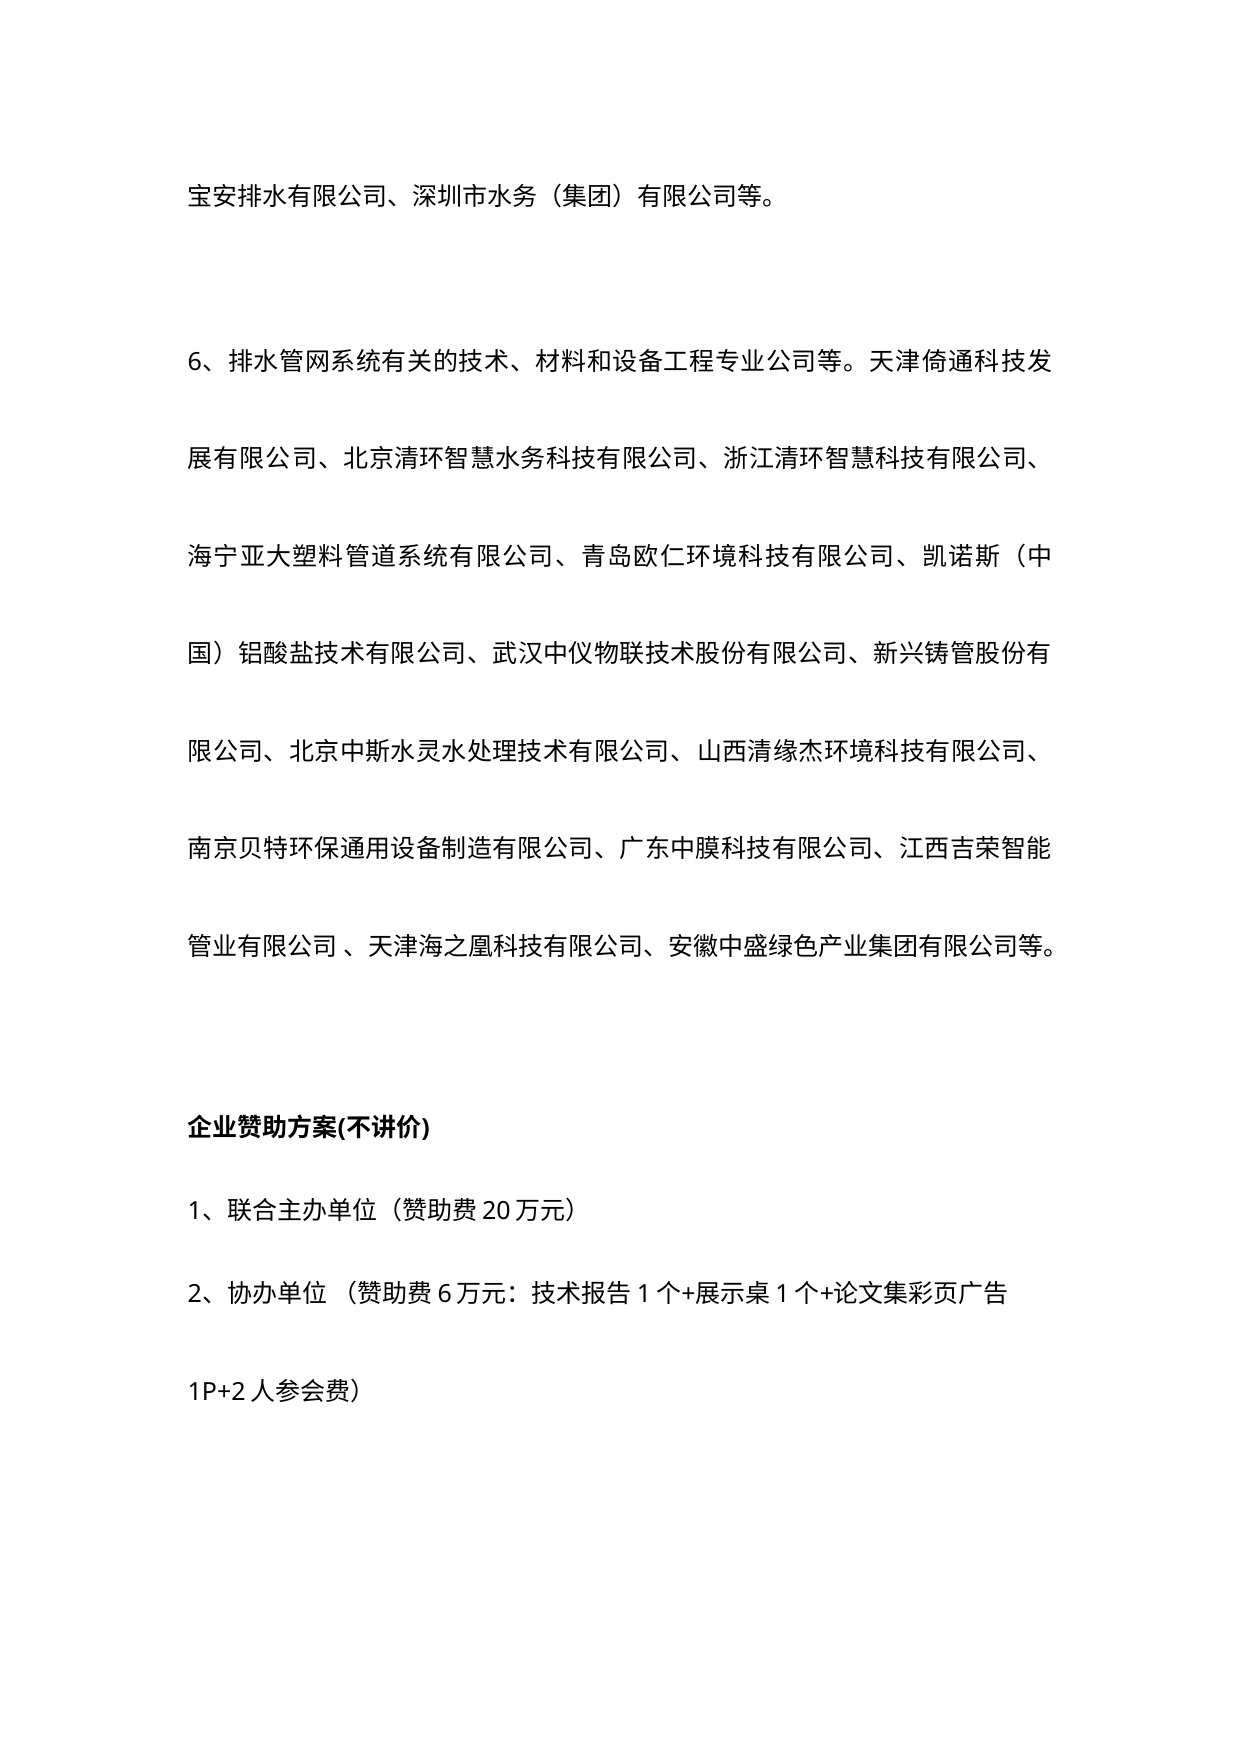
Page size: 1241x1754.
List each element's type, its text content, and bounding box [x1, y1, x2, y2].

text 2、协办单位 （赞助费6万元：技术报告1个+展示桌1个+论文集彩页广告1P+2人参会费） [187, 1259, 1053, 1422]
text 企业赞助方案(不讲价) [187, 1093, 1053, 1158]
text 1、联合主办单位（赞助费20万元） [187, 1176, 1053, 1241]
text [187, 162, 1053, 227]
text 6、排水管网系统有关的技术、材料和设备工程专业公司等。天津倚通科技发展有限公司、北京清环智慧水务科技有限公司、浙江清环智慧科技有限公司、海宁亚大塑料管道系统有限公司、青岛欧仁环境科技有限公司、凯诺斯（中国）铝酸盐技术有限公司、武汉中仪物联技术股份有限公司、新兴铸管股份有限公司、北京中斯水灵水处理技术有限公司、山西清缘杰环境科技有限公司、南京贝特环保通用设备制造有限公司、广东中膜科技有限公司、江西吉荣智能管业有限公司 、天津海之凰科技有限公司、安徽中盛绿色产业集团有限公司等。 [187, 327, 1053, 977]
